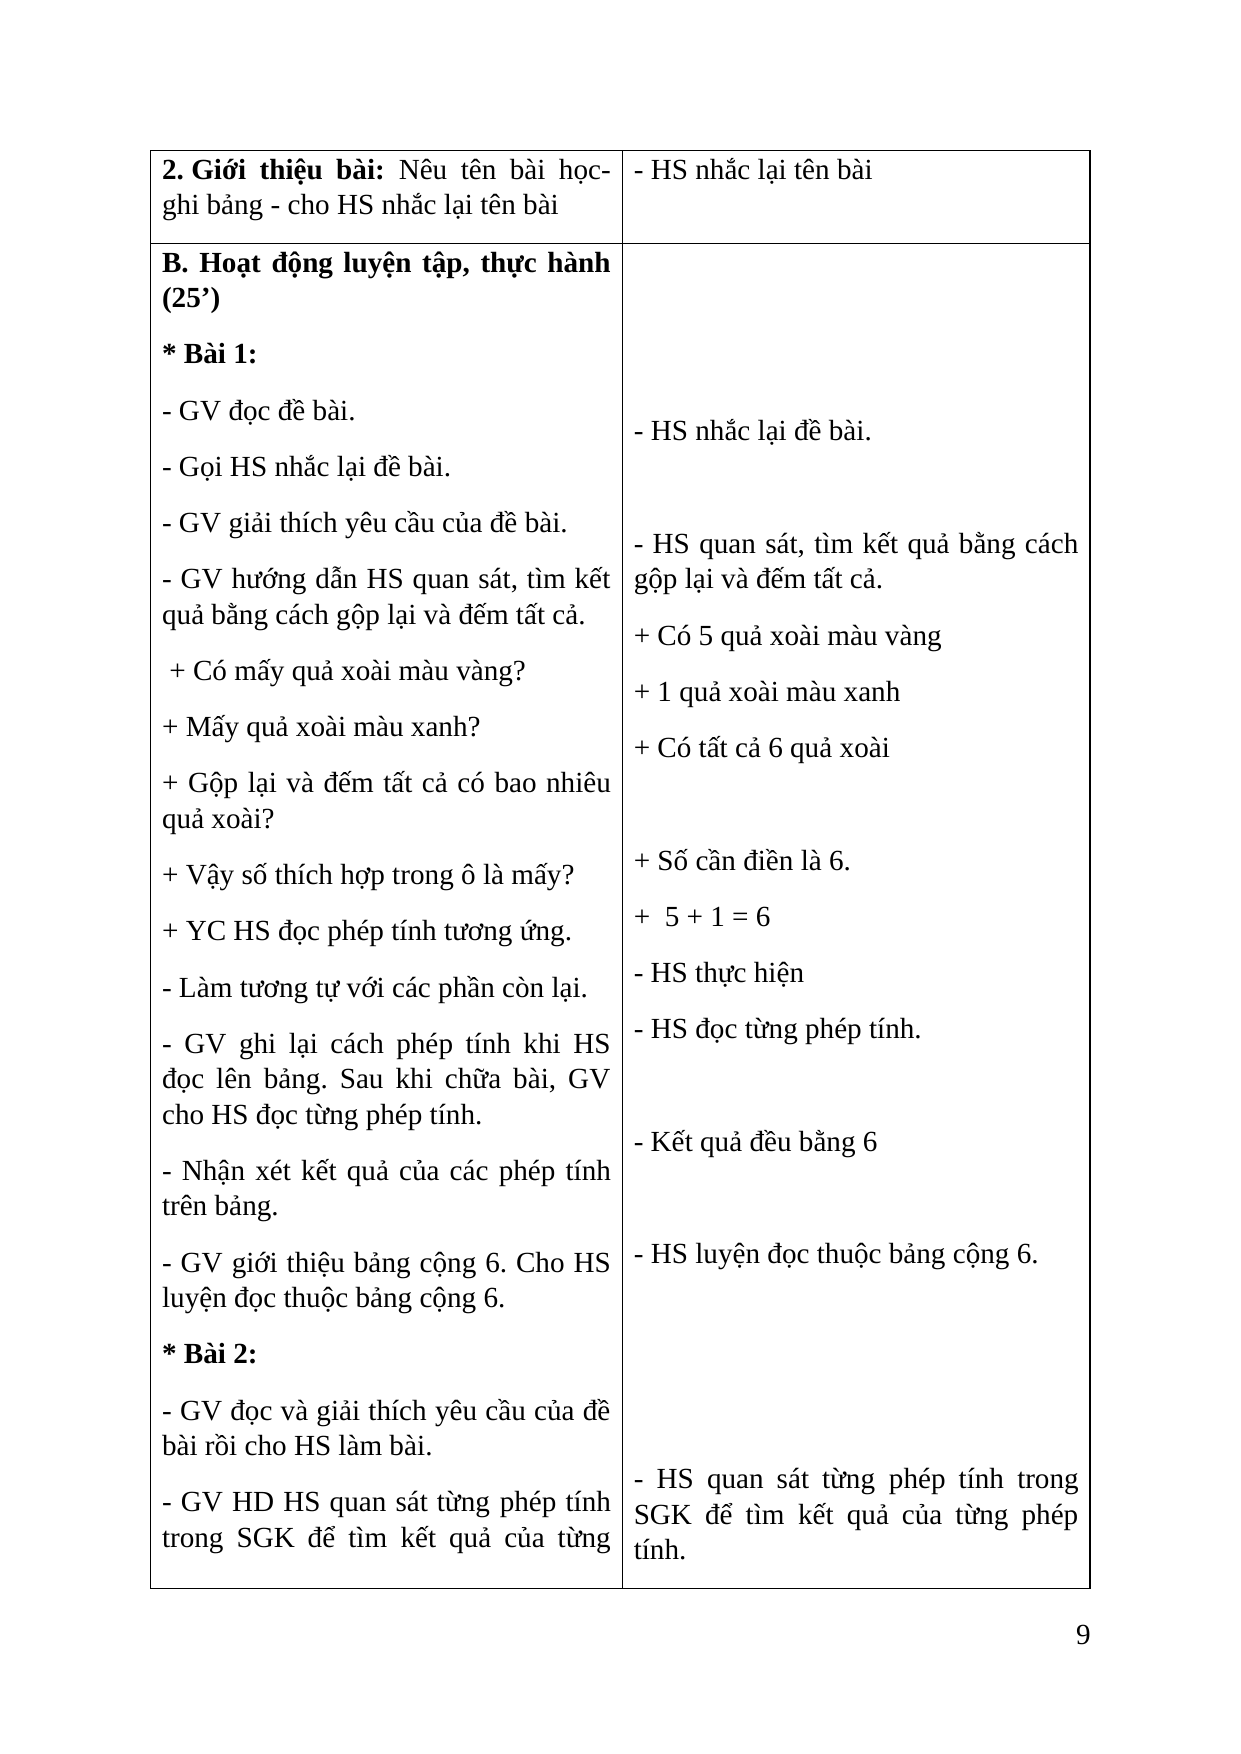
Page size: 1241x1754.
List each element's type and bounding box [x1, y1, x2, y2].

table_cell [623, 244, 1089, 1587]
table_cell [151, 151, 622, 243]
table_cell [151, 244, 622, 1587]
table_cell [623, 151, 1089, 243]
